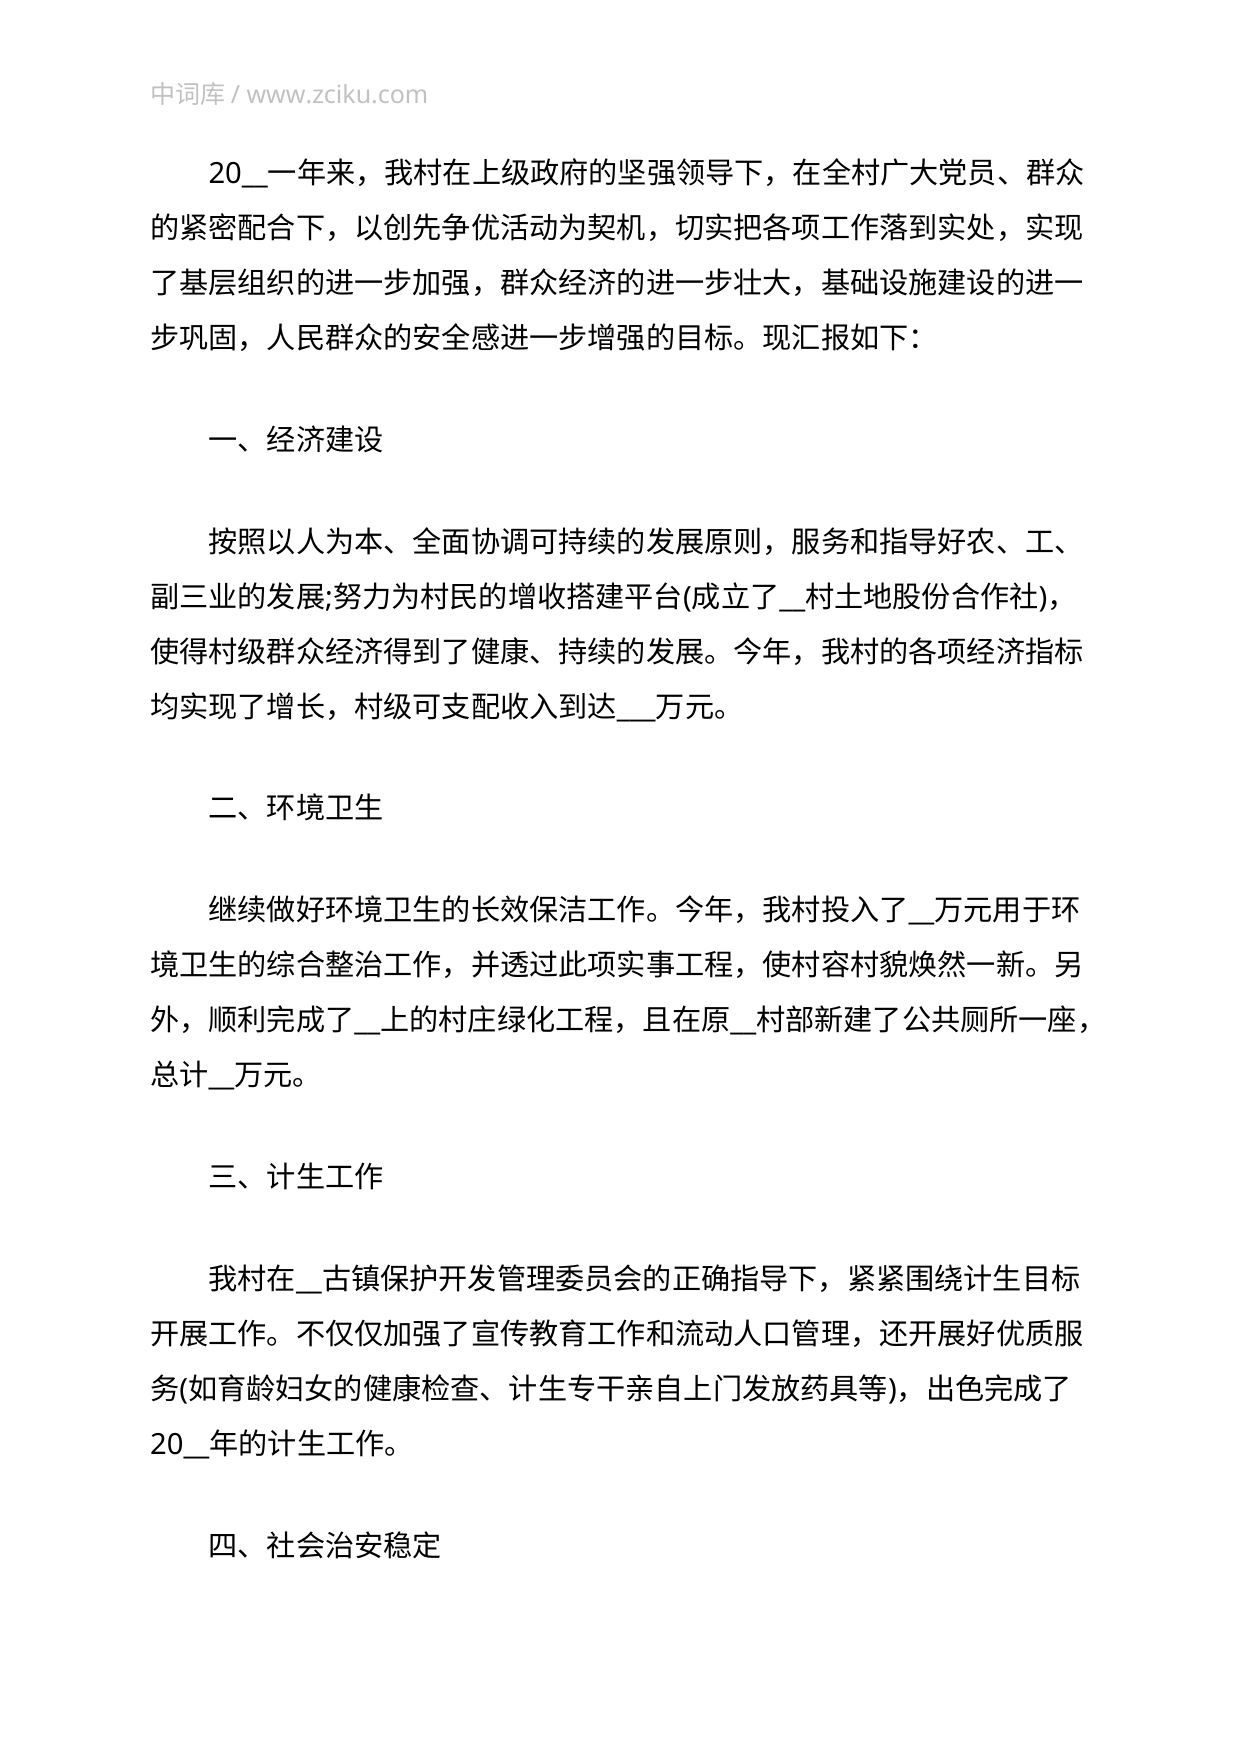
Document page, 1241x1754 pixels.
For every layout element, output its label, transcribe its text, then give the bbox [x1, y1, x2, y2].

text 按照以人为本、全面协调可持续的发展原则，服务和指导好农、工、副三业的发展;努力为村民的增收搭建平台(成立了__村土地股份合作社)，使得村级群众经济得到了健康、持续的发展。今年，我村的各项经济指标均实现了增长，村级可支配收入到达___万元。 [150, 518, 1090, 726]
text 我村在__古镇保护开发管理委员会的正确指导下，紧紧围绕计生目标开展工作。不仅仅加强了宣传教育工作和流动人口管理，还开展好优质服务(如育龄妇女的健康检查、计生专干亲自上门发放药具等)，出色完成了20__年的计生工作。 [150, 1256, 1090, 1463]
text 20__一年来，我村在上级政府的坚强领导下，在全村广大党员、群众的紧密配合下，以创先争优活动为契机，切实把各项工作落到实处，实现了基层组织的进一步加强，群众经济的进一步壮大，基础设施建设的进一步巩固，人民群众的安全感进一步增强的目标。现汇报如下： [150, 150, 1090, 357]
text 四、社会治安稳定 [150, 1522, 1090, 1565]
text 一、经济建设 [150, 417, 1090, 459]
text 三、计生工作 [150, 1154, 1090, 1196]
text 继续做好环境卫生的长效保洁工作。今年，我村投入了__万元用于环境卫生的综合整治工作，并透过此项实事工程，使村容村貌焕然一新。另外，顺利完成了__上的村庄绿化工程，且在原__村部新建了公共厕所一座，总计__万元。 [150, 887, 1090, 1094]
text 二、环境卫生 [150, 785, 1090, 827]
